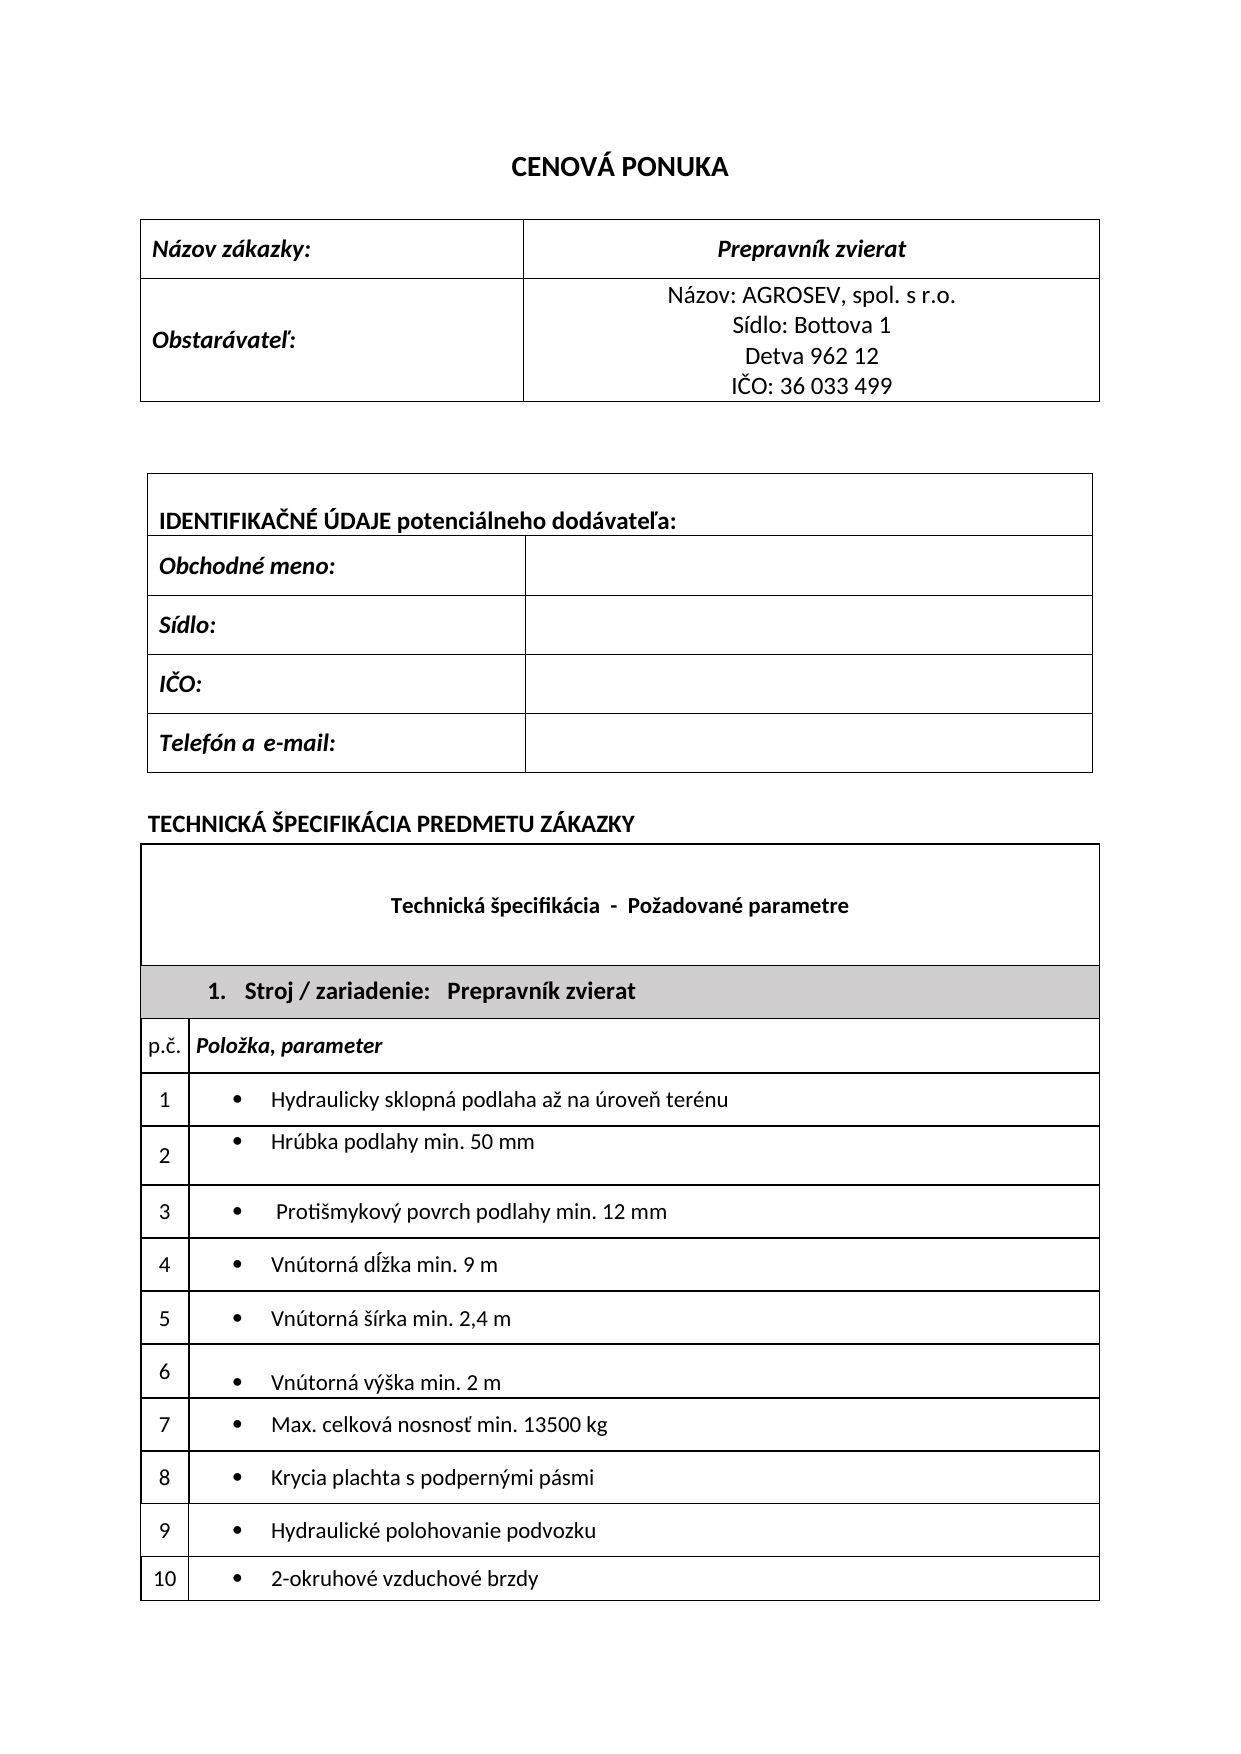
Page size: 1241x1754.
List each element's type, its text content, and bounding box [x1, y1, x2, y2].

table_header Prepravník zvierat [524, 220, 1099, 278]
table_cell Hydraulické polohovanie podvozku [189, 1504, 1099, 1556]
table_cell Hrúbka podlahy min. 50 mm [190, 1127, 1099, 1184]
table_cell 8 [142, 1452, 188, 1503]
table_cell Vnútorná výška min. 2 m [190, 1345, 1099, 1397]
table_cell [526, 536, 1092, 594]
table_cell Stroj / zariadenie: Prepravník zvierat [141, 966, 1099, 1018]
table_cell Názov: AGROSEV, spol. s r.o. Sídlo: Bottova 1 Detva 962 12 IČO: 36 033 499 [524, 279, 1099, 401]
table_cell Hydraulicky sklopná podlaha až na úroveň terénu [190, 1074, 1099, 1125]
table_cell Max. celková nosnosť min. 13500 kg [190, 1399, 1099, 1450]
table_cell 1 [142, 1074, 188, 1125]
table_cell Vnútorná dĺžka min. 9 m [190, 1239, 1099, 1290]
table_cell 10 [142, 1557, 188, 1599]
table_cell Krycia plachta s podpernými pásmi [190, 1452, 1099, 1503]
table_cell [526, 596, 1092, 653]
table_header Názov zákazky: [141, 220, 523, 278]
table_cell [526, 655, 1092, 713]
table_cell 7 [142, 1399, 188, 1450]
table_cell 9 [141, 1504, 188, 1556]
table_cell Vnútorná šírka min. 2,4 m [190, 1292, 1099, 1343]
table_header IDENTIFIKAČNÉ ÚDAJE potenciálneho dodávateľa: [148, 474, 1092, 535]
table_cell 2-okruhové vzduchové brzdy [189, 1557, 1099, 1599]
table_cell Položka, parameter [190, 1019, 1099, 1072]
table_cell 3 [142, 1186, 188, 1237]
table_cell 6 [142, 1345, 188, 1397]
table_cell p.č. [142, 1019, 188, 1072]
table_header Technická špecifikácia - Požadované parametre [142, 845, 1099, 965]
table_cell 5 [142, 1292, 188, 1343]
table_cell Sídlo: [148, 596, 525, 653]
table_cell Protišmykový povrch podlahy min. 12 mm [190, 1186, 1099, 1237]
text Technická špecifikácia predmetu zákazky [148, 808, 1093, 838]
table_cell Telefón a e-mail: [148, 714, 525, 772]
table_cell Obstarávateľ: [141, 279, 523, 401]
table_cell IČO: [148, 655, 525, 713]
table_cell [526, 714, 1092, 772]
table_cell 4 [142, 1239, 188, 1290]
table_cell Obchodné meno: [148, 536, 525, 594]
text Cenová ponuka [148, 148, 1093, 183]
table_cell 2 [142, 1127, 188, 1184]
